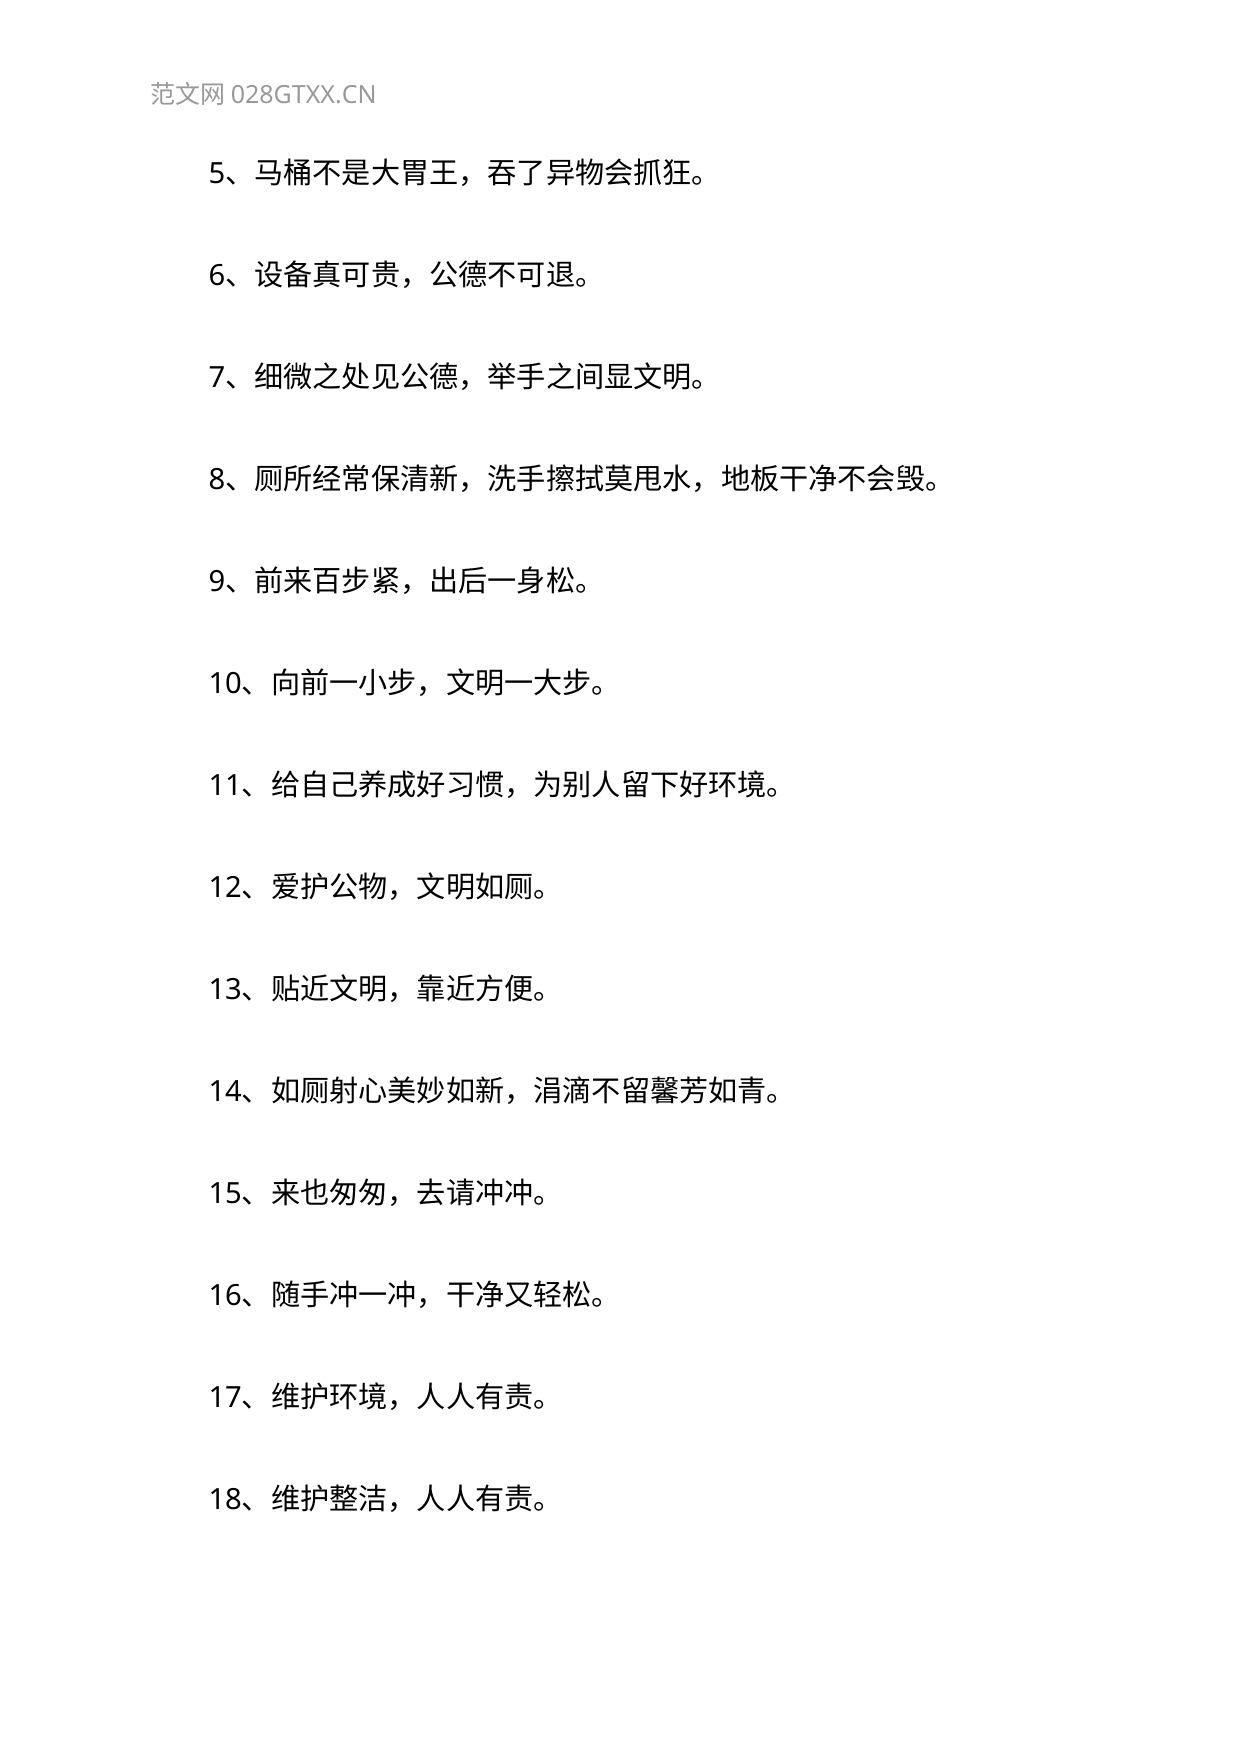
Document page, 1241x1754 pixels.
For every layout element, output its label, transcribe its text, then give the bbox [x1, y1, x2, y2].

text 9、前来百步紧，出后一身松。 [150, 558, 1090, 600]
text 11、给自己养成好习惯，为别人留下好环境。 [150, 762, 1090, 804]
text 8、厕所经常保清新，洗手擦拭莫甩水，地板干净不会毁。 [150, 456, 1090, 498]
text 14、如厕射心美妙如新，涓滴不留馨芳如青。 [150, 1068, 1090, 1110]
text 5、马桶不是大胃王，吞了异物会抓狂。 [150, 150, 1090, 192]
text 17、维护环境，人人有责。 [150, 1374, 1090, 1416]
text 13、贴近文明，靠近方便。 [150, 966, 1090, 1008]
text 10、向前一小步，文明一大步。 [150, 660, 1090, 702]
text 15、来也匆匆，去请冲冲。 [150, 1170, 1090, 1212]
text 16、随手冲一冲，干净又轻松。 [150, 1272, 1090, 1314]
text 18、维护整洁，人人有责。 [150, 1476, 1090, 1518]
text 6、设备真可贵，公德不可退。 [150, 252, 1090, 294]
text 7、细微之处见公德，举手之间显文明。 [150, 354, 1090, 396]
text 12、爱护公物，文明如厕。 [150, 864, 1090, 906]
